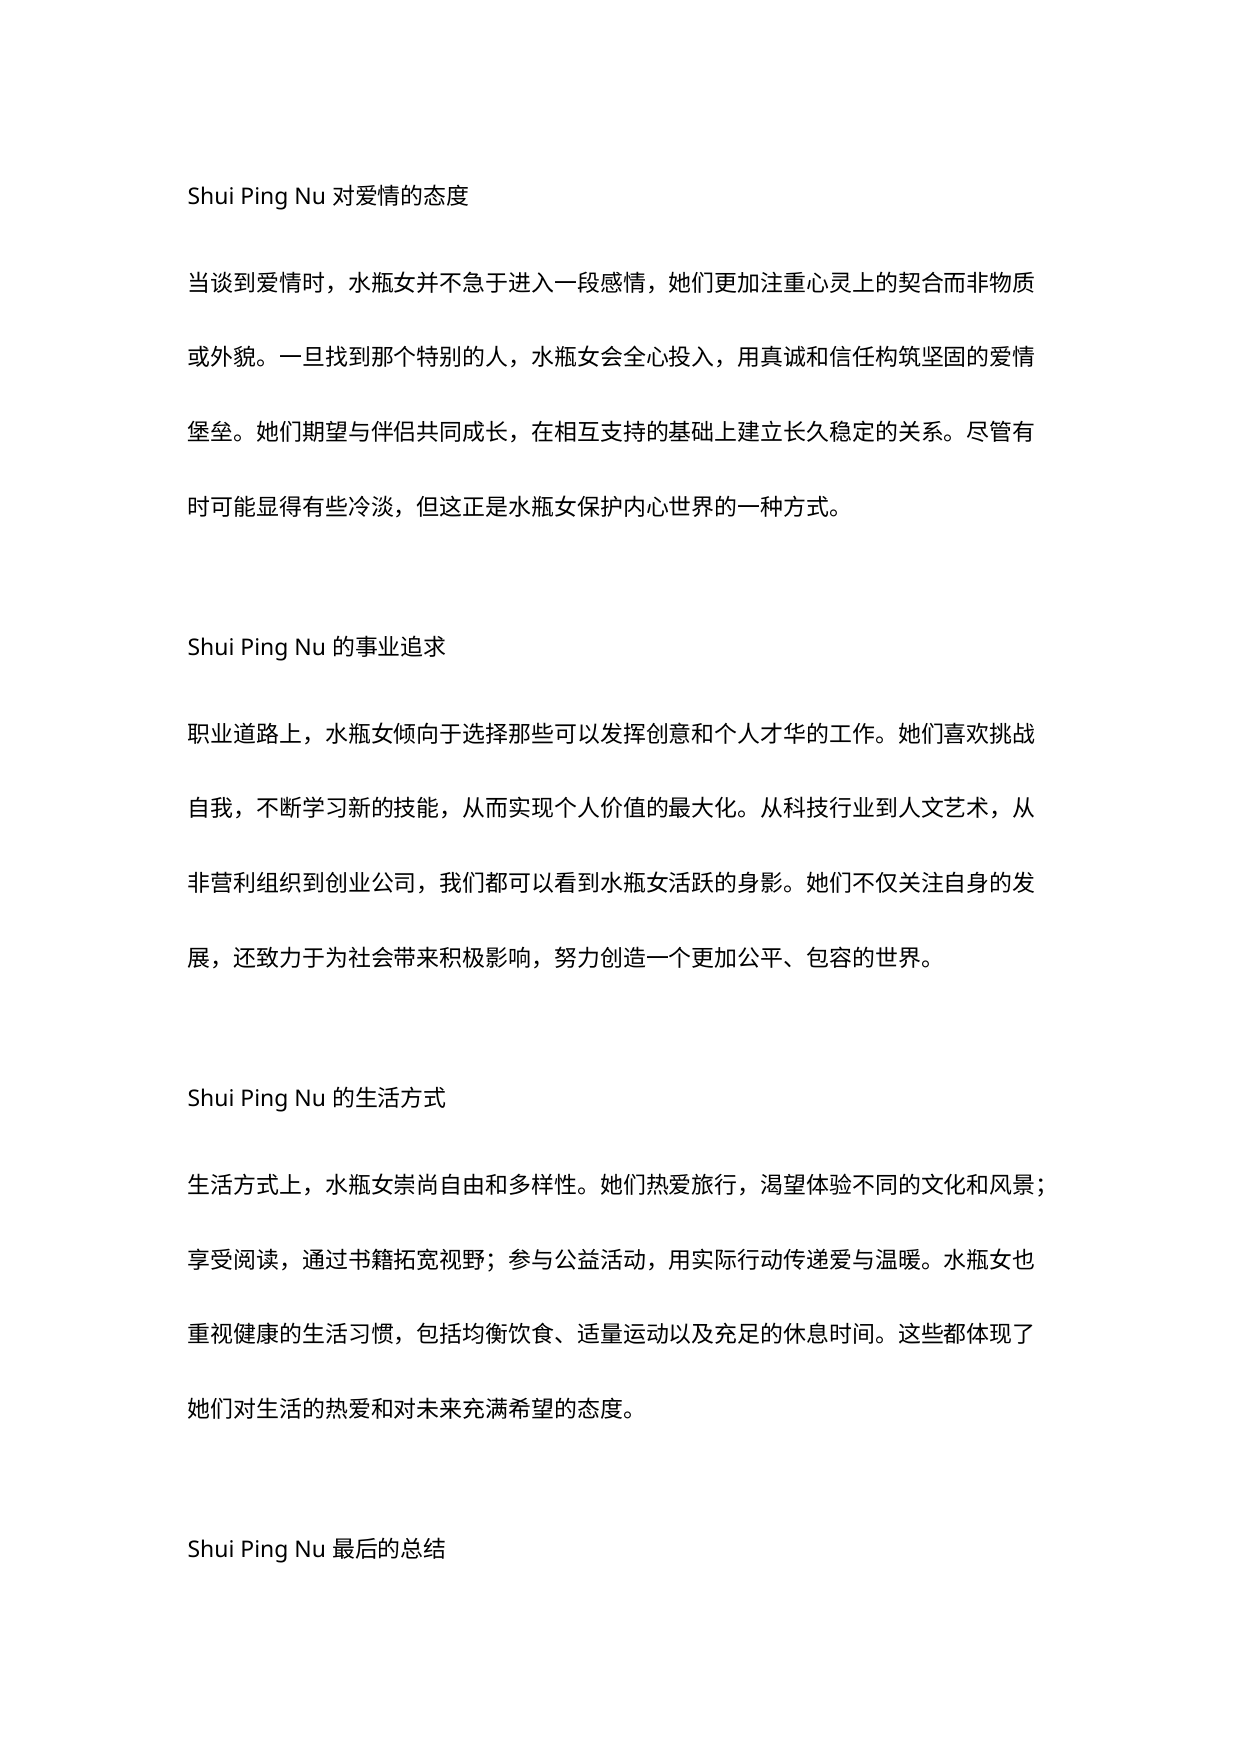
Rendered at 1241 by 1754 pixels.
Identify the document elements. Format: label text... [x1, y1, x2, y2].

text 职业道路上，水瓶女倾向于选择那些可以发挥创意和个人才华的工作。她们喜欢挑战自我，不断学习新的技能，从而实现个人价值的最大化。从科技行业到人文艺术，从非营利组织到创业公司，我们都可以看到水瓶女活跃的身影。她们不仅关注自身的发展，还致力于为社会带来积极影响，努力创造一个更加公平、包容的世界。 [187, 700, 1053, 989]
text Shui Ping Nu 对爱情的态度 [187, 162, 1053, 227]
text Shui Ping Nu 的生活方式 [187, 1064, 1053, 1129]
text 生活方式上，水瓶女崇尚自由和多样性。她们热爱旅行，渴望体验不同的文化和风景；享受阅读，通过书籍拓宽视野；参与公益活动，用实际行动传递爱与温暖。水瓶女也重视健康的生活习惯，包括均衡饮食、适量运动以及充足的休息时间。这些都体现了她们对生活的热爱和对未来充满希望的态度。 [187, 1151, 1053, 1440]
text Shui Ping Nu 的事业追求 [187, 613, 1053, 678]
text 当谈到爱情时，水瓶女并不急于进入一段感情，她们更加注重心灵上的契合而非物质或外貌。一旦找到那个特别的人，水瓶女会全心投入，用真诚和信任构筑坚固的爱情堡垒。她们期望与伴侣共同成长，在相互支持的基础上建立长久稳定的关系。尽管有时可能显得有些冷淡，但这正是水瓶女保护内心世界的一种方式。 [187, 249, 1053, 538]
text Shui Ping Nu 最后的总结 [187, 1515, 1053, 1580]
